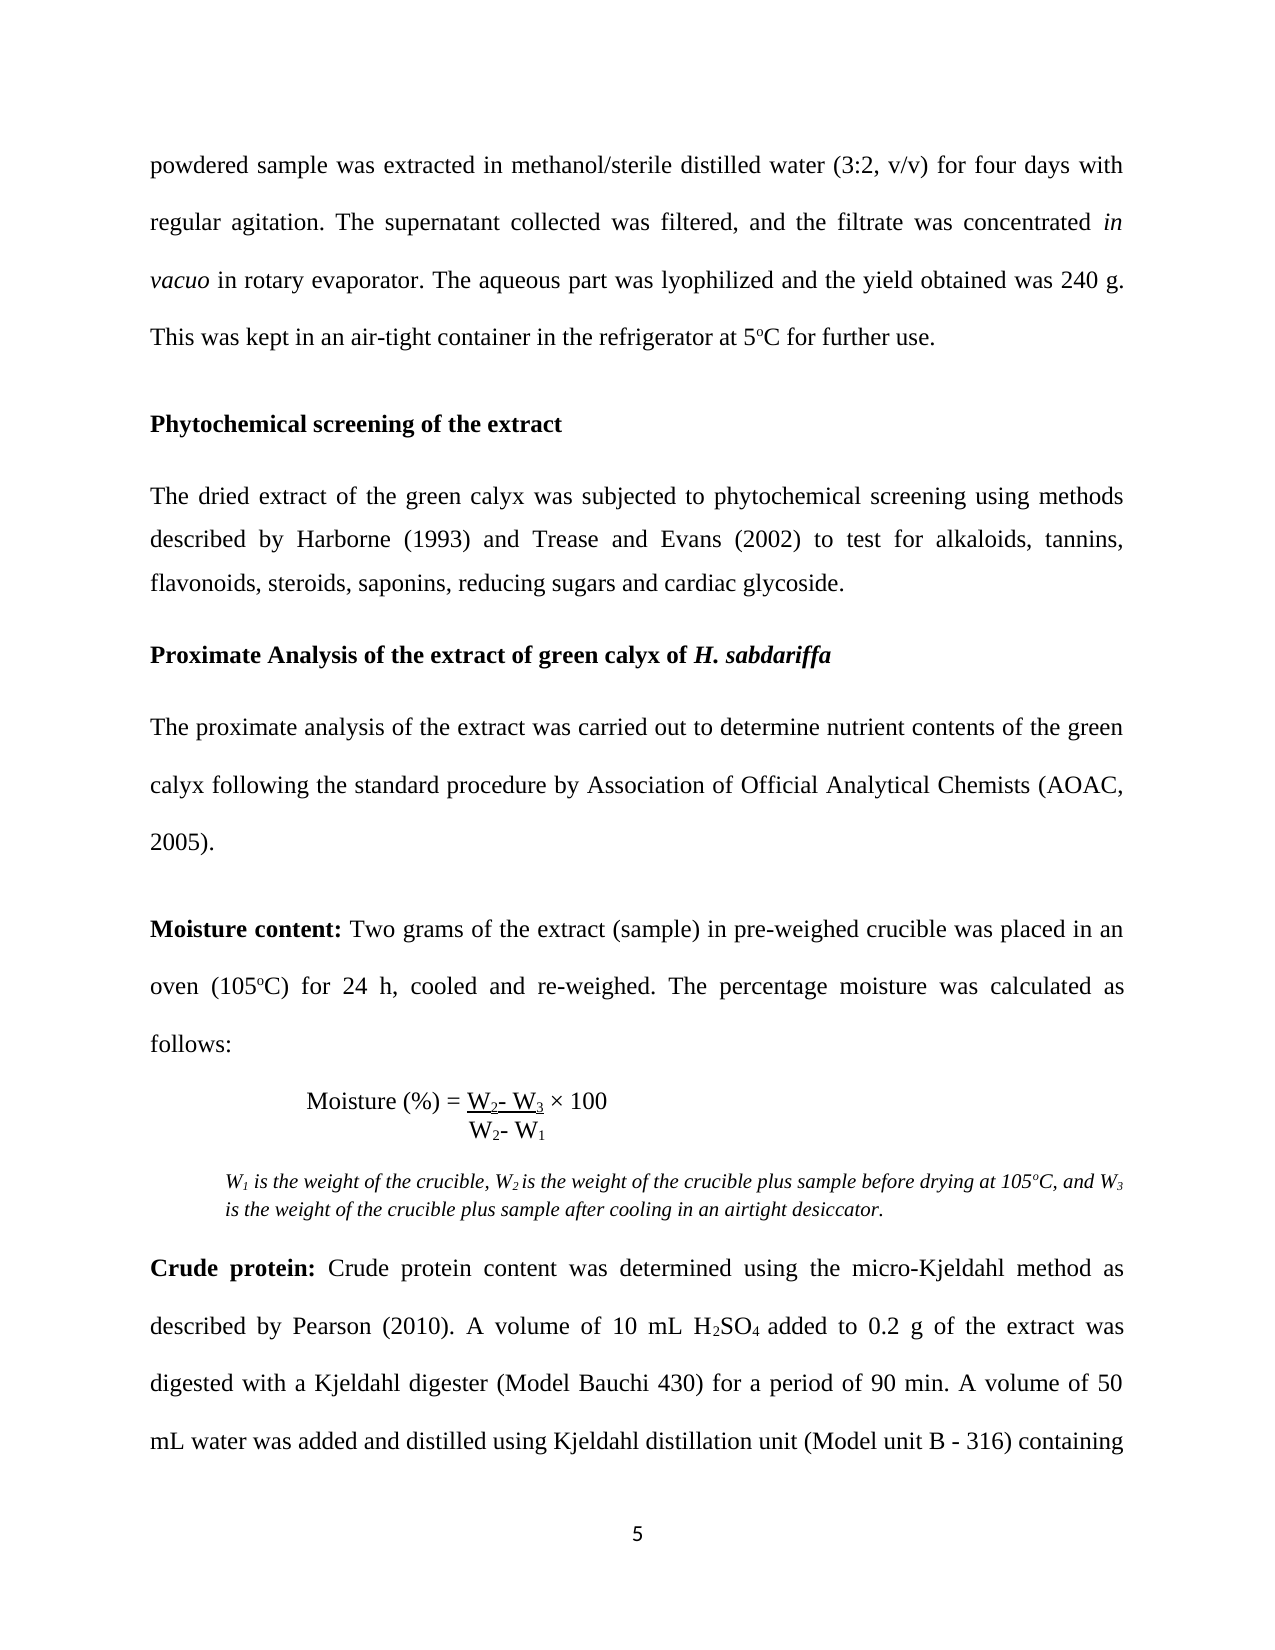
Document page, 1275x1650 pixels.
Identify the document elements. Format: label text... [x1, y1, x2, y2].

text W2- W1 [206, 1115, 1125, 1144]
text The proximate analysis of the extract was carried out to determine nutrient contents of the green calyx following the standard procedure by Association of Official Analytical Chemists (AOAC, 2005). [150, 712, 1125, 856]
text W1 is the weight of the crucible, W2 is the weight of the crucible plus sample before drying at 105oC, and W3 is the weight of the crucible plus sample after cooling in an airtight desiccator. [225, 1169, 1125, 1221]
text Proximate Analysis of the extract of green calyx of H. sabdariffa [150, 640, 1125, 669]
text Phytochemical screening of the extract [150, 409, 1125, 438]
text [150, 1253, 1125, 1454]
text Moisture (%) = W2- W3 × 100 [300, 1086, 1125, 1115]
text The dried extract of the green calyx was subjected to phytochemical screening using methods described by Harborne (1993) and Trease and Evans (2002) to test for alkaloids, tannins, flavonoids, steroids, saponins, reducing sugars and cardiac glycoside. [150, 481, 1125, 596]
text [150, 150, 1125, 351]
text Moisture content: Two grams of the extract (sample) in pre-weighed crucible was placed in an oven (105oC) for 24 h, cooled and re-weighed. The percentage moisture was calculated as follows: [150, 914, 1125, 1058]
